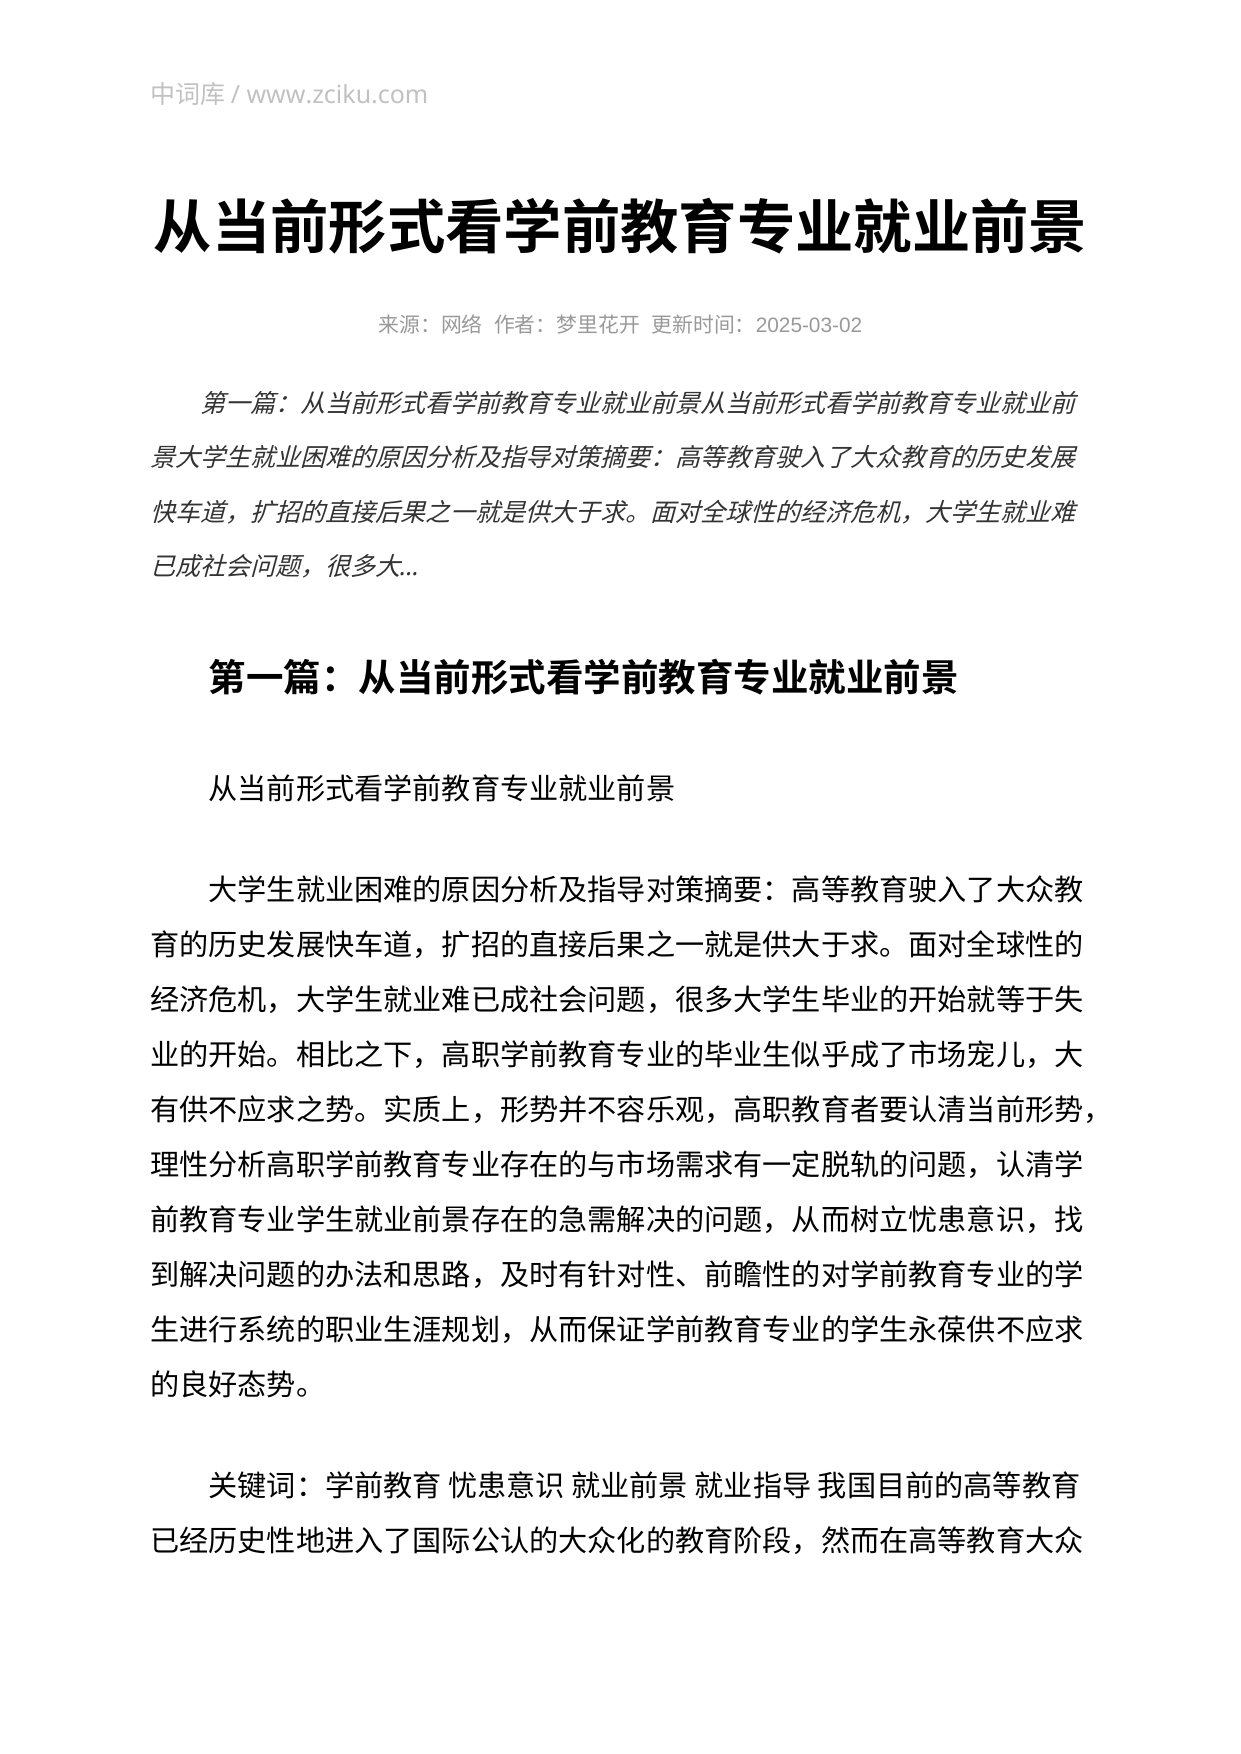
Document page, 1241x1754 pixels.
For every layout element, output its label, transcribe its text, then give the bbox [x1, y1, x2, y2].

text 大学生就业困难的原因分析及指导对策摘要：高等教育驶入了大众教育的历史发展快车道，扩招的直接后果之一就是供大于求。面对全球性的经济危机，大学生就业难已成社会问题，很多大学生毕业的开始就等于失业的开始。相比之下，高职学前教育专业的毕业生似乎成了市场宠儿，大有供不应求之势。实质上，形势并不容乐观，高职教育者要认清当前形势，理性分析高职学前教育专业存在的与市场需求有一定脱轨的问题，认清学前教育专业学生就业前景存在的急需解决的问题，从而树立忧患意识，找到解决问题的办法和思路，及时有针对性、前瞻性的对学前教育专业的学生进行系统的职业生涯规划，从而保证学前教育专业的学生永葆供不应求的良好态势。 [150, 867, 1090, 1403]
text 从当前形式看学前教育专业就业前景 [150, 765, 1090, 807]
text 第一篇：从当前形式看学前教育专业就业前景 [150, 648, 1090, 702]
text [150, 1463, 1090, 1560]
text 来源：网络 作者：梦里花开 更新时间：2025-03-02 [150, 313, 1090, 337]
subtitle 从当前形式看学前教育专业就业前景 [150, 181, 1090, 266]
text 第一篇：从当前形式看学前教育专业就业前景从当前形式看学前教育专业就业前景大学生就业困难的原因分析及指导对策摘要：高等教育驶入了大众教育的历史发展快车道，扩招的直接后果之一就是供大于求。面对全球性的经济危机，大学生就业难已成社会问题，很多大... [150, 383, 1090, 583]
